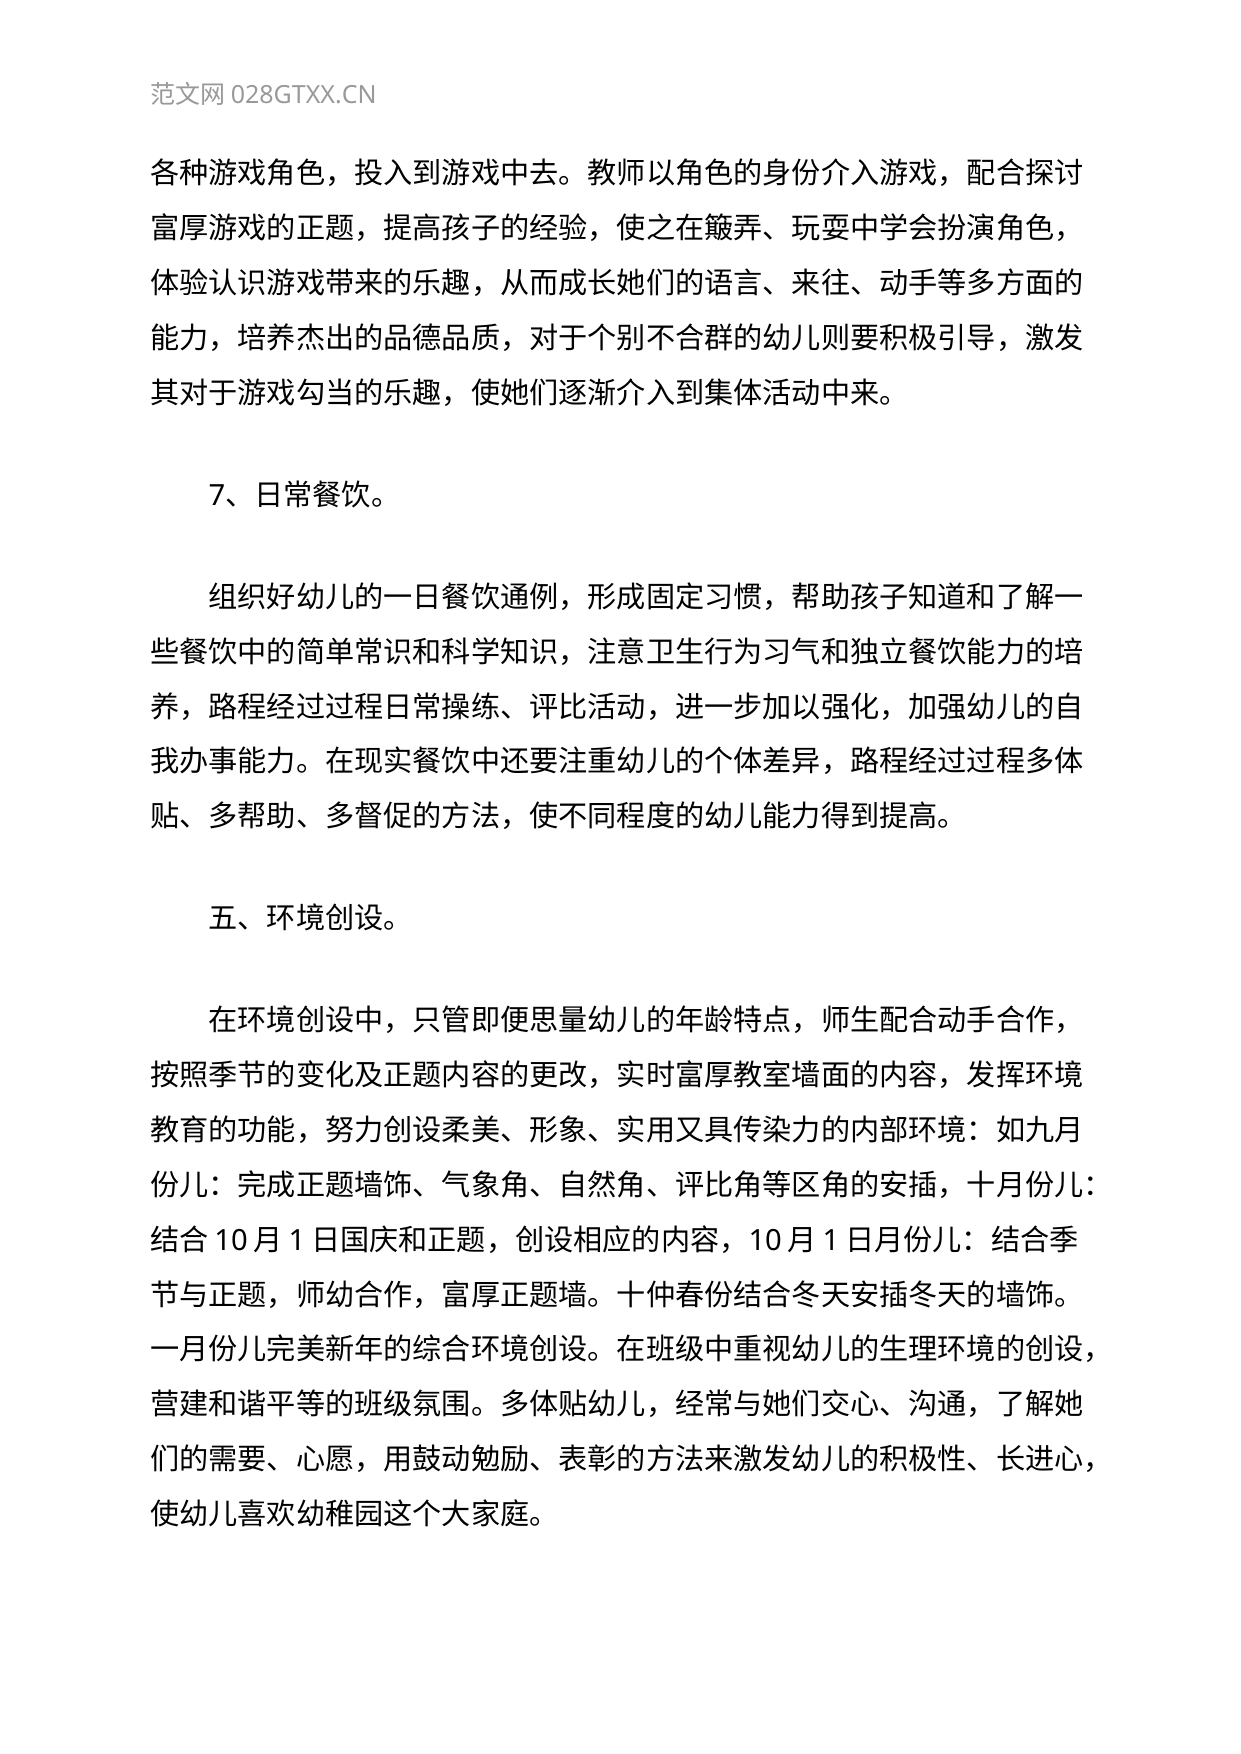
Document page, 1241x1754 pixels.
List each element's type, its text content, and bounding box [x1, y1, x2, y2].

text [150, 150, 1090, 412]
text 7、日常餐饮。 [150, 471, 1090, 514]
text 在环境创设中，只管即便思量幼儿的年龄特点，师生配合动手合作，按照季节的变化及正题内容的更改，实时富厚教室墙面的内容，发挥环境教育的功能，努力创设柔美、形象、实用又具传染力的内部环境：如九月份儿：完成正题墙饰、气象角、自然角、评比角等区角的安插，十月份儿：结合10月1日国庆和正题，创设相应的内容，10月1日月份儿：结合季节与正题，师幼合作，富厚正题墙。十仲春份结合冬天安插冬天的墙饰。一月份儿完美新年的综合环境创设。在班级中重视幼儿的生理环境的创设，营建和谐平等的班级氛围。多体贴幼儿，经常与她们交心、沟通，了解她们的需要、心愿，用鼓动勉励、表彰的方法来激发幼儿的积极性、长进心，使幼儿喜欢幼稚园这个大家庭。 [150, 996, 1090, 1533]
text 五、环境创设。 [150, 895, 1090, 937]
text 组织好幼儿的一日餐饮通例，形成固定习惯，帮助孩子知道和了解一些餐饮中的简单常识和科学知识，注意卫生行为习气和独立餐饮能力的培养，路程经过过程日常操练、评比活动，进一步加以强化，加强幼儿的自我办事能力。在现实餐饮中还要注重幼儿的个体差异，路程经过过程多体贴、多帮助、多督促的方法，使不同程度的幼儿能力得到提高。 [150, 573, 1090, 835]
